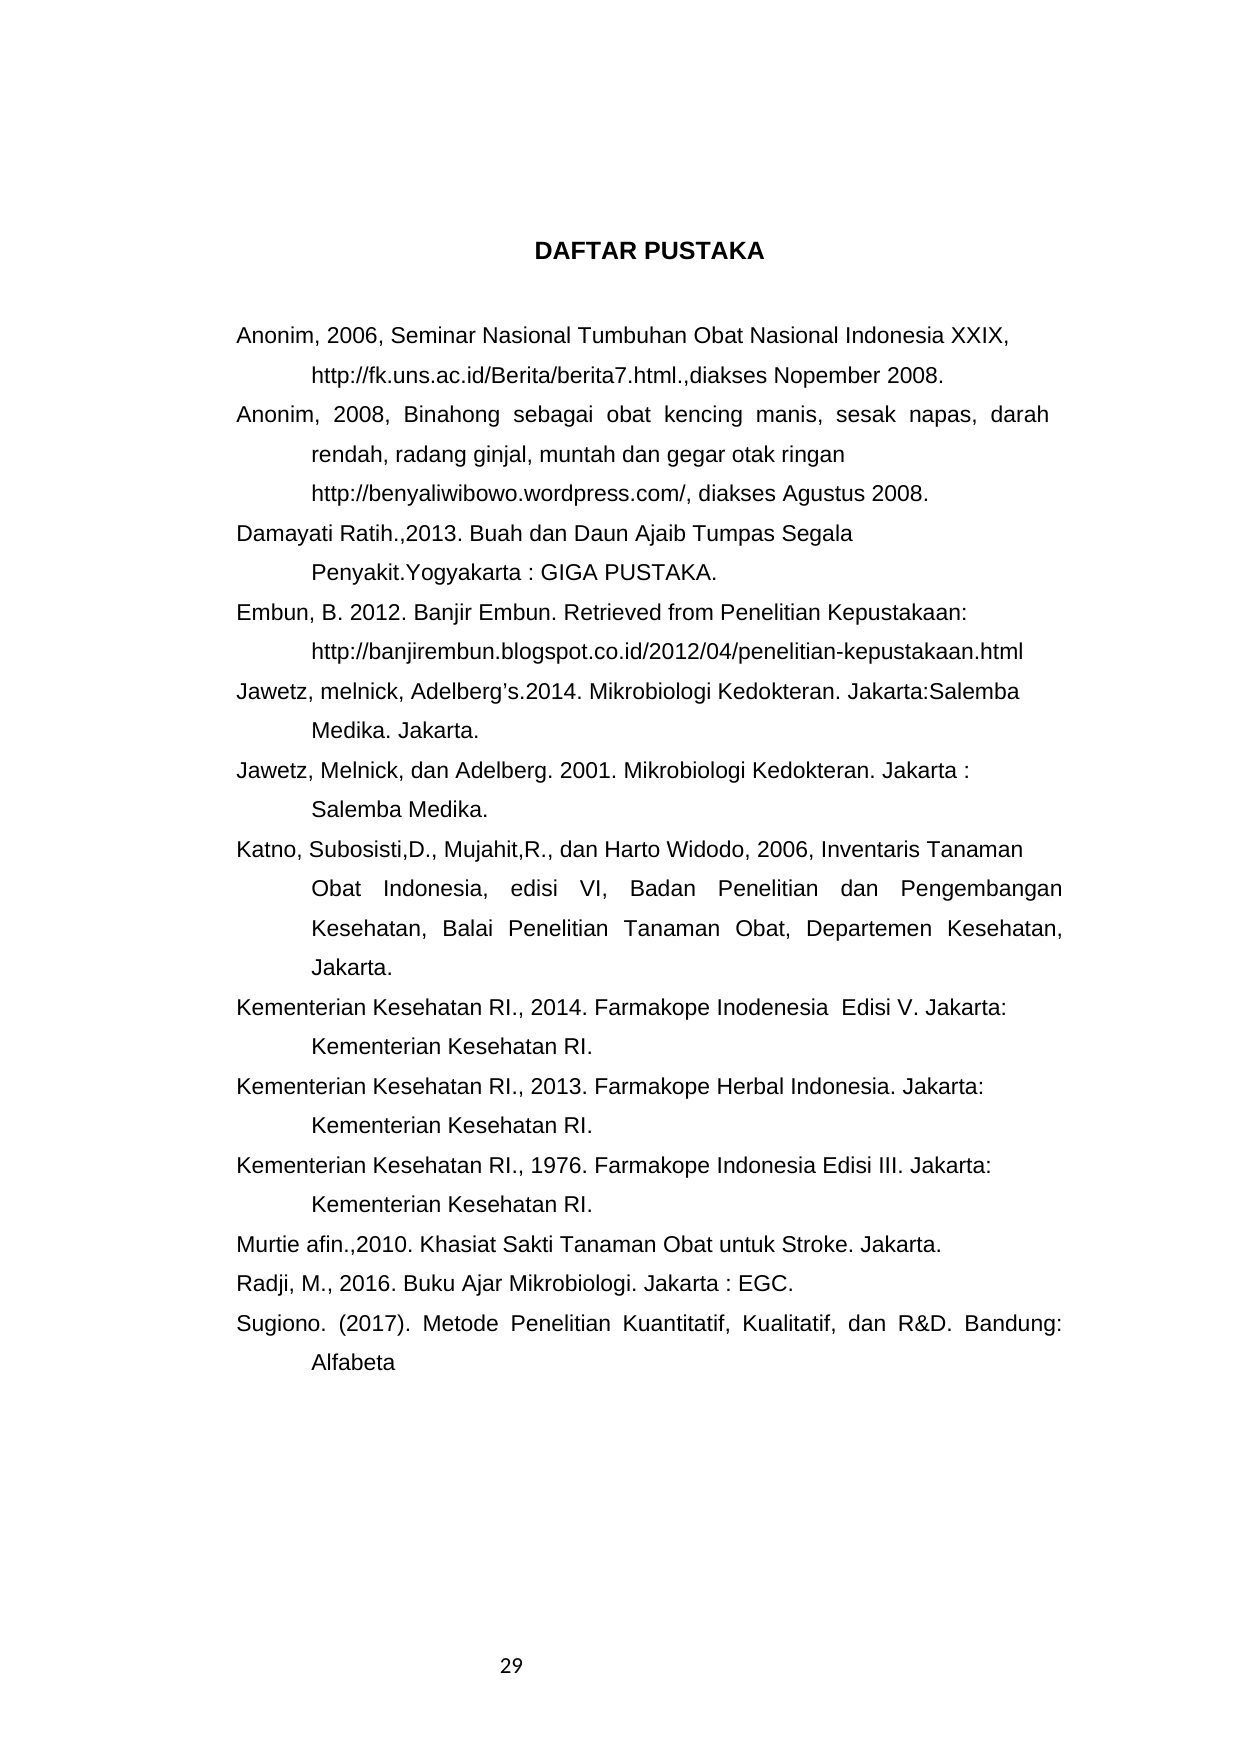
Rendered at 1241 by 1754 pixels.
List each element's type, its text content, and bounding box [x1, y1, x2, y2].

text http://fk.uns.ac.id/Berita/berita7.html.,diakses Nopember 2008. [236, 362, 1063, 388]
text Sugiono. (2017). Metode Penelitian Kuantitatif, Kualitatif, dan R&D. Bandung: Alfabeta [236, 1309, 1063, 1375]
text Embun, B. 2012. Banjir Embun. Retrieved from Penelitian Kepustakaan: [236, 599, 1063, 625]
text Katno, Subosisti,D., Mujahit,R., dan Harto Widodo, 2006, Inventaris Tanaman [236, 836, 1063, 862]
text Salemba Medika. [236, 796, 1063, 823]
text Murtie afin.,2010. Khasiat Sakti Tanaman Obat untuk Stroke. Jakarta. [236, 1231, 1063, 1257]
text Kementerian Kesehatan RI. [236, 1033, 1063, 1059]
text http://banjirembun.blogspot.co.id/2012/04/penelitian-kepustakaan.html [236, 638, 1063, 665]
text Jawetz, Melnick, dan Adelberg. 2001. Mikrobiologi Kedokteran. Jakarta : [236, 757, 1063, 783]
text Kementerian Kesehatan RI., 1976. Farmakope Indonesia Edisi III. Jakarta: [236, 1152, 1063, 1178]
text Kementerian Kesehatan RI. [236, 1112, 1063, 1138]
text Radji, M., 2016. Buku Ajar Mikrobiologi. Jakarta : EGC. [236, 1270, 1063, 1296]
text Penyakit.Yogyakarta : GIGA PUSTAKA. [236, 559, 1063, 586]
text Damayati Ratih.,2013. Buah dan Daun Ajaib Tumpas Segala [236, 520, 1063, 546]
text Medika. Jakarta. [236, 717, 1063, 744]
text Kementerian Kesehatan RI. [311, 1191, 1063, 1217]
text Anonim, 2006, Seminar Nasional Tumbuhan Obat Nasional Indonesia XXIX, [236, 322, 1063, 349]
text Obat Indonesia, edisi VI, Badan Penelitian dan Pengembangan Kesehatan, Balai Penelitian Tanaman Obat, Departemen Kesehatan, Jakarta. [311, 875, 1063, 981]
text http://benyaliwibowo.wordpress.com/, diakses Agustus 2008. [236, 480, 1063, 507]
text Jawetz, melnick, Adelberg’s.2014. Mikrobiologi Kedokteran. Jakarta:Salemba [236, 678, 1063, 704]
text Kementerian Kesehatan RI., 2014. Farmakope Inodenesia Edisi V. Jakarta: [236, 994, 1063, 1020]
text Anonim, 2008, Binahong sebagai obat kencing manis, sesak napas, darah rendah, radang ginjal, muntah dan gegar otak ringan [236, 401, 1063, 467]
text Kementerian Kesehatan RI., 2013. Farmakope Herbal Indonesia. Jakarta: [236, 1073, 1063, 1099]
text DAFTAR PUSTAKA [236, 236, 1063, 265]
